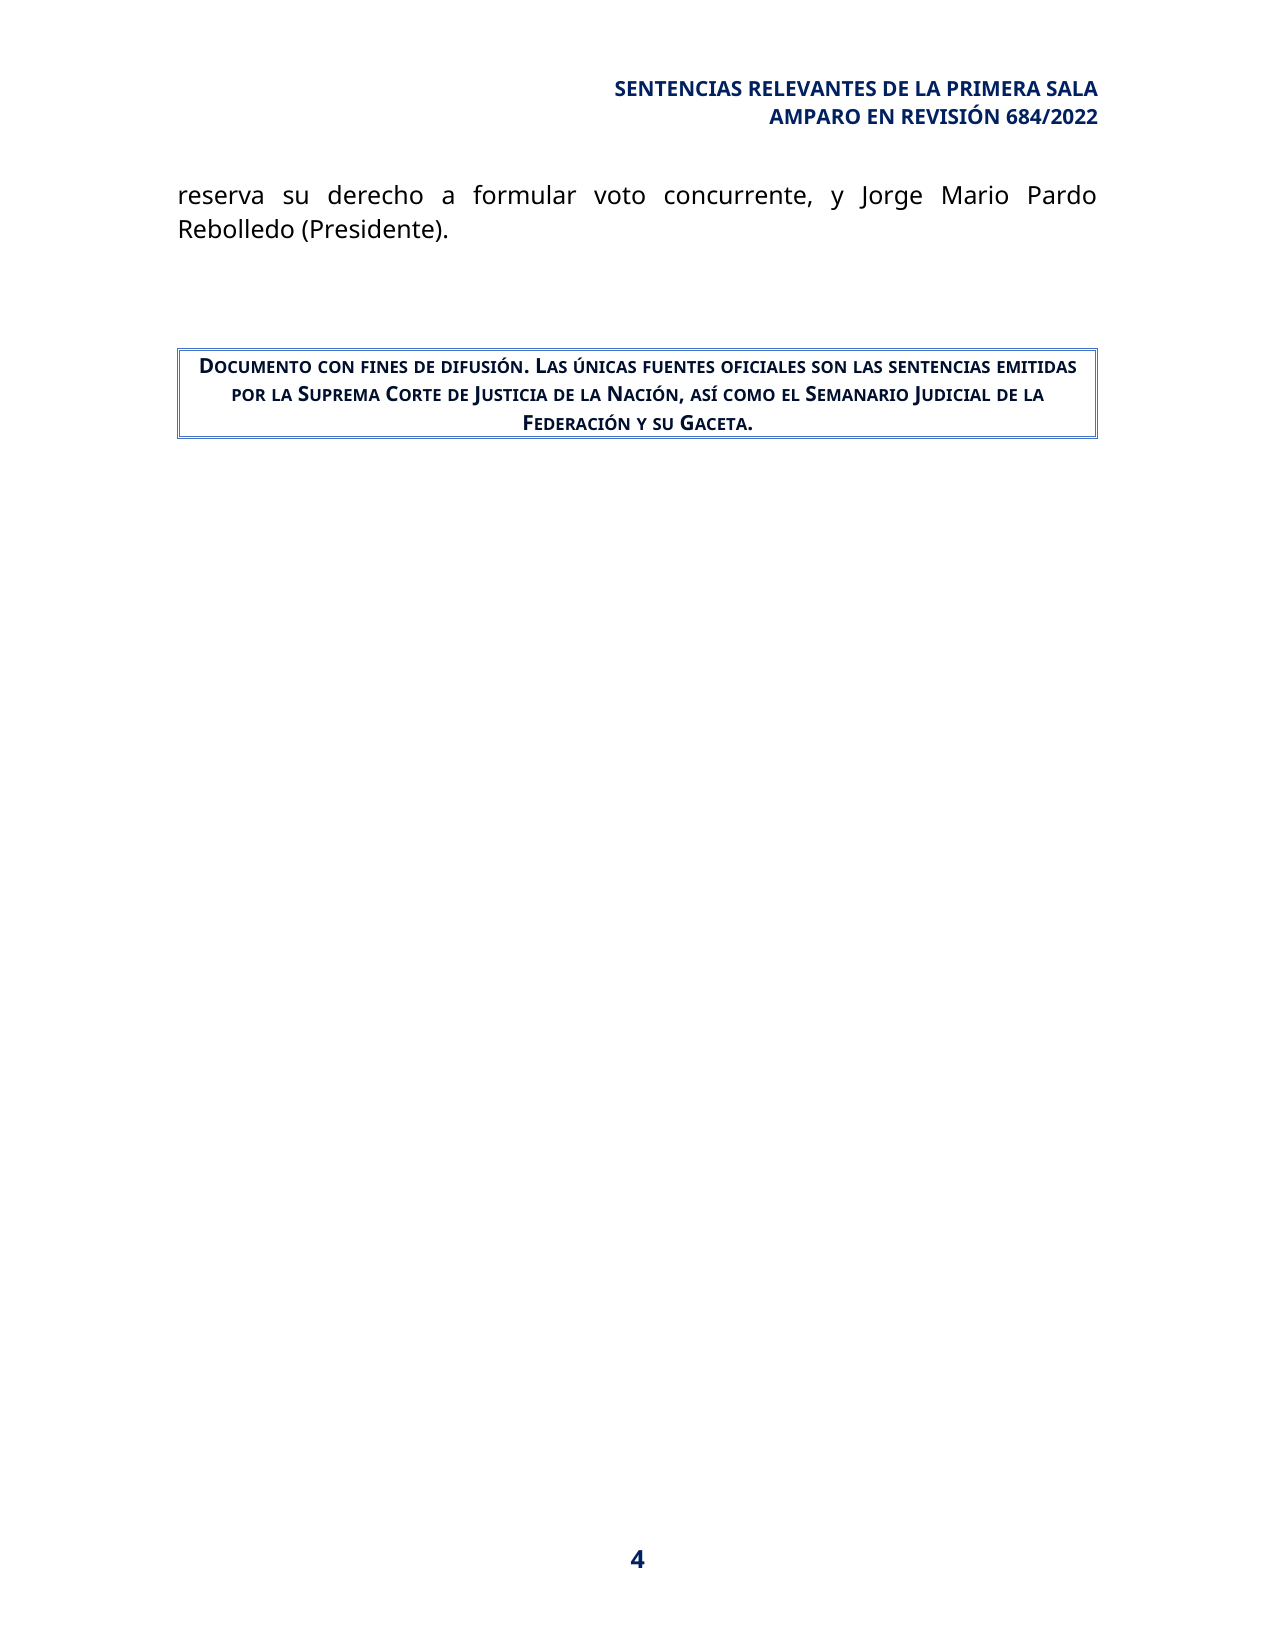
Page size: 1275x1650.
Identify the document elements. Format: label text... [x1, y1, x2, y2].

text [177, 177, 1098, 246]
table_header Documento con fines de difusión. Las únicas fuentes oficiales son las sentencias emitidas por la Suprema Corte de Justicia de la Nación, así como el Semanario Judicial de la Federación y su Gaceta. [180, 351, 1095, 436]
